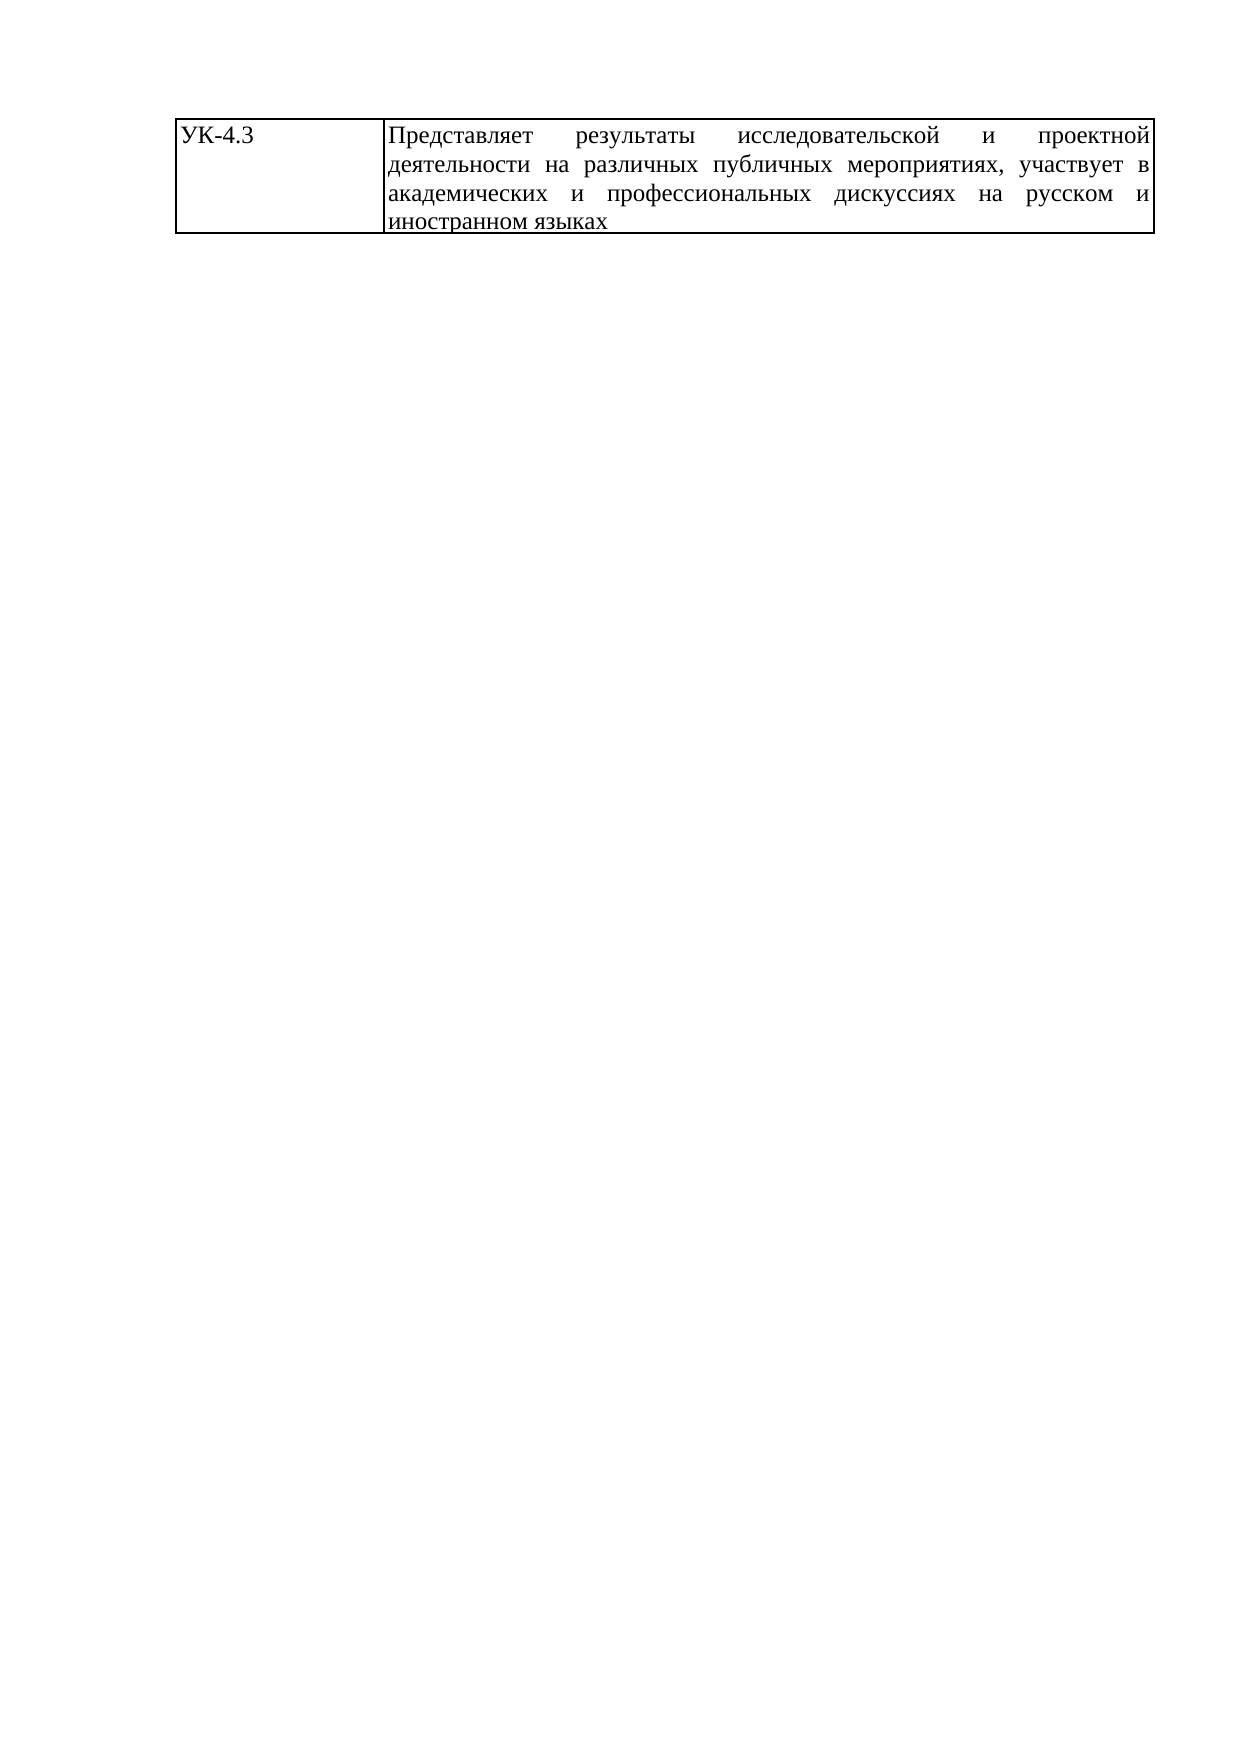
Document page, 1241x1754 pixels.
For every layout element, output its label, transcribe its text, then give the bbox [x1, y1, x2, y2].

table_header УК-4.3 [177, 120, 383, 232]
table_header Представляет результаты исследовательской и проектной деятельности на различных публичных мероприятиях, участвует в академических и профессиональных дискуссиях на русском и иностранном языках [385, 120, 1153, 232]
